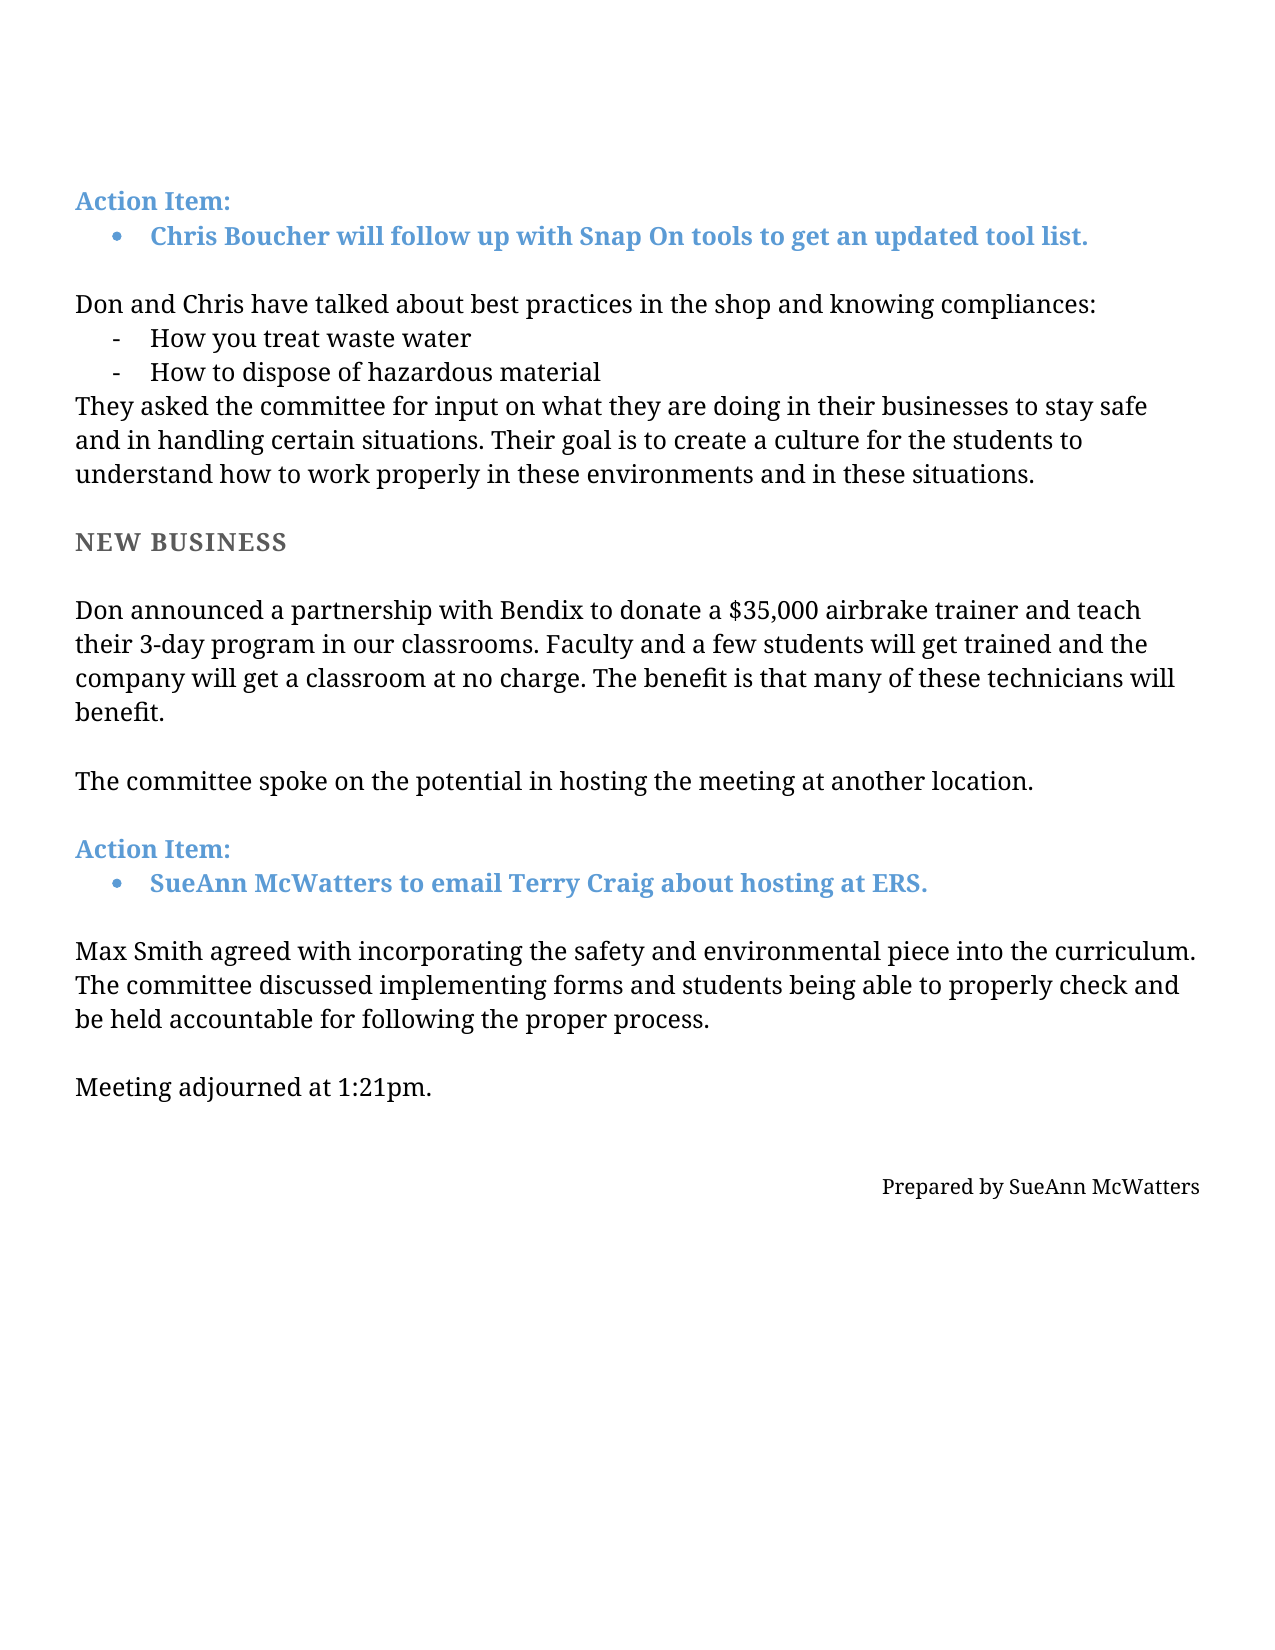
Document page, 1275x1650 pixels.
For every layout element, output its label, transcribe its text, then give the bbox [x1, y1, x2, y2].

text Action Item: [75, 831, 1200, 865]
text Max Smith agreed with incorporating the safety and environmental piece into the curriculum. The committee discussed implementing forms and students being able to properly check and be held accountable for following the proper process. [75, 933, 1200, 1036]
text Don announced a partnership with Bendix to donate a $35,000 airbrake trainer and teach their 3-day program in our classrooms. Faculty and a few students will get trained and the company will get a classroom at no charge. The benefit is that many of these technicians will benefit. [75, 593, 1200, 729]
text The committee spoke on the potential in hosting the meeting at another location. [75, 763, 1200, 797]
text Meeting adjourned at 1:21pm. [75, 1070, 1200, 1104]
subtitle NEW BUSINESS [75, 525, 1200, 559]
text Action Item: [75, 184, 1200, 218]
list Chris Boucher will follow up with Snap On tools to get an updated tool list. [112, 218, 1200, 252]
list How to dispose of hazardous material [112, 354, 1200, 388]
list SueAnn McWatters to email Terry Craig about hosting at ERS. [112, 865, 1200, 899]
list How you treat waste water [112, 320, 1200, 354]
text They asked the committee for input on what they are doing in their businesses to stay safe and in handling certain situations. Their goal is to create a culture for the students to understand how to work properly in these environments and in these situations. [75, 388, 1200, 491]
text Prepared by SueAnn McWatters [75, 1172, 1200, 1200]
text Don and Chris have talked about best practices in the shop and knowing compliances: [75, 286, 1200, 320]
